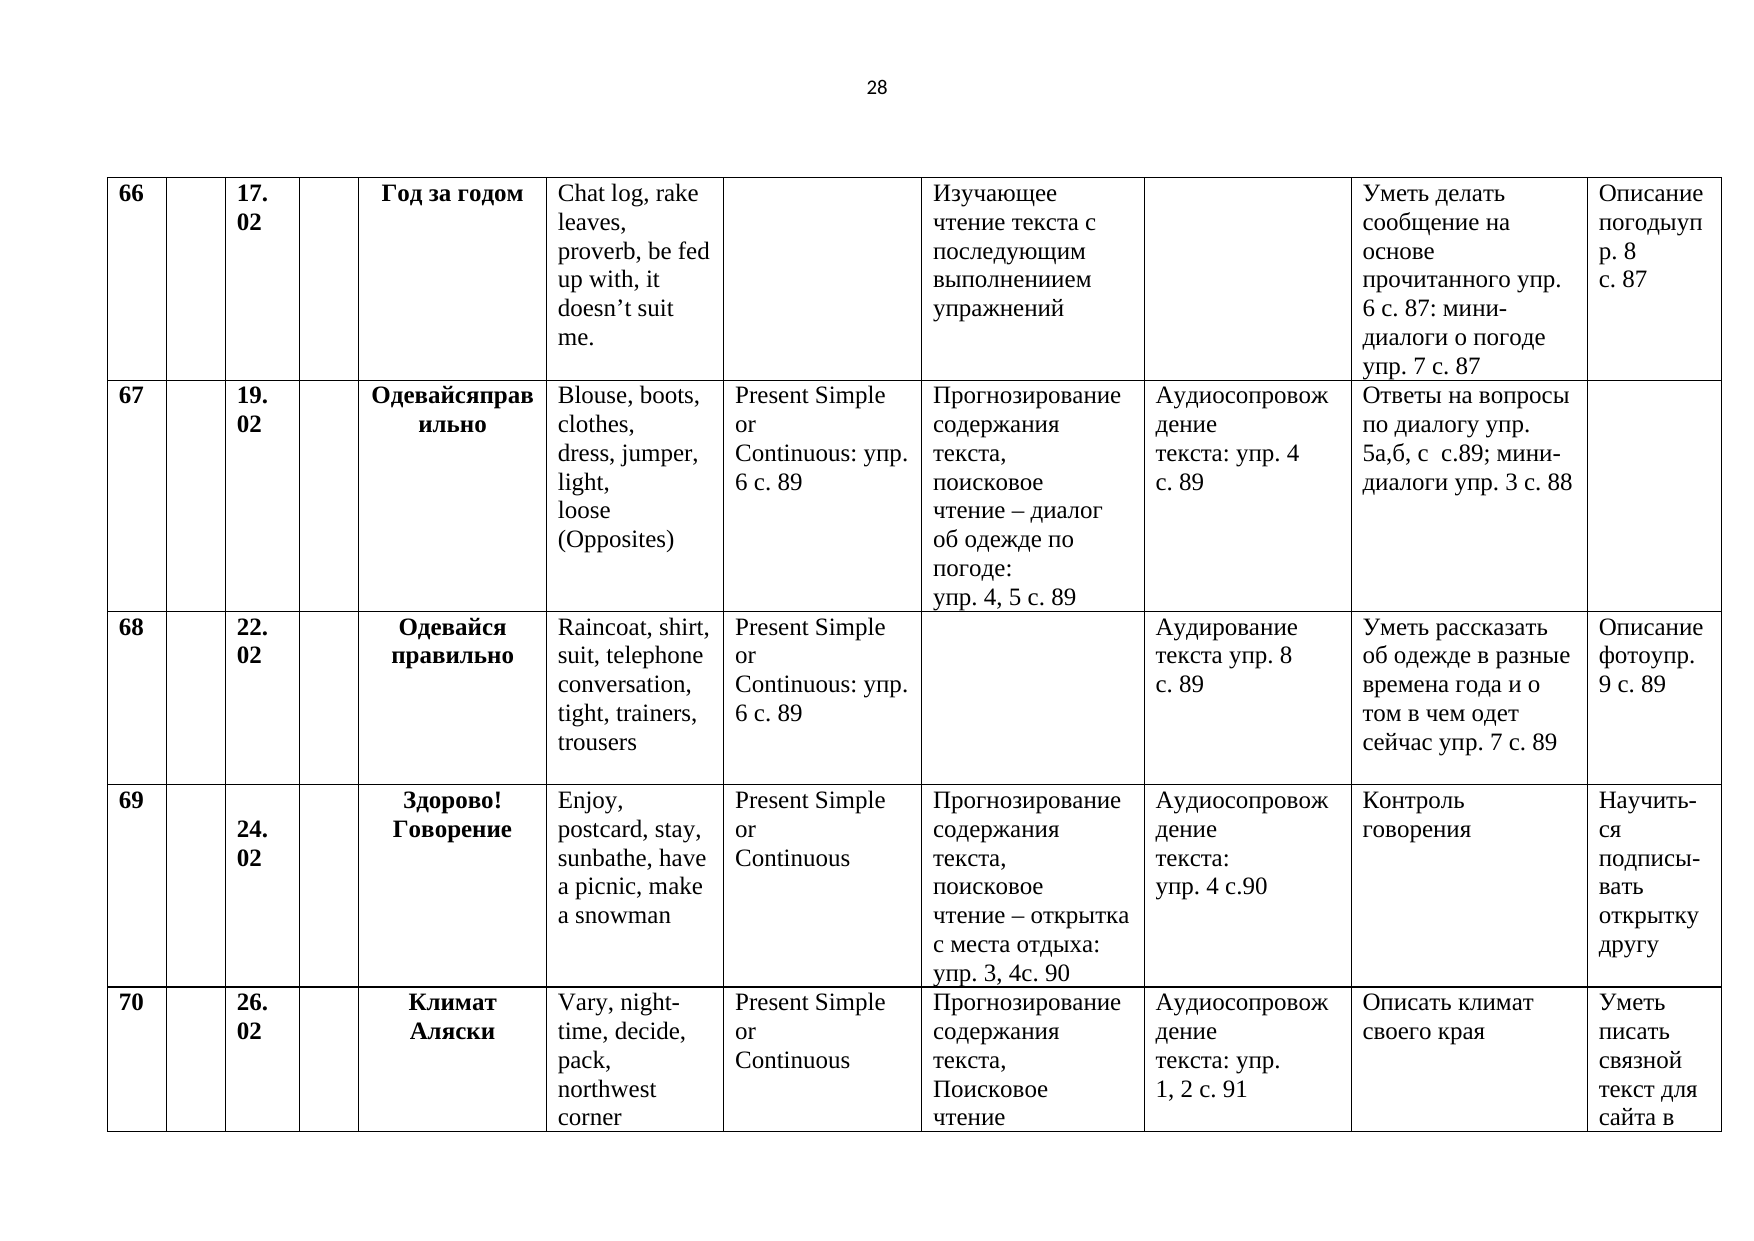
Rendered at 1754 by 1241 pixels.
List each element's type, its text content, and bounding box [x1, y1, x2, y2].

table_cell Blouse, boots, clothes, dress, jumper, light, loose (Opposites) [547, 381, 723, 611]
table_cell [1588, 381, 1721, 611]
table_cell [724, 178, 921, 379]
table_cell Enjoy, postcard, stay, sunbathe, have a picnic, make a snowman [547, 785, 723, 986]
table_cell 67 [108, 381, 166, 611]
table_cell [167, 612, 225, 784]
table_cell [922, 988, 1144, 1131]
table_cell Ответы на вопросы по диалогу упр. 5а,б, с с.89; мини-диалоги упр. 3 с. 88 [1352, 381, 1587, 611]
table_cell Present Simple or Continuous [724, 785, 921, 986]
table_cell [300, 785, 358, 986]
table_cell [167, 785, 225, 986]
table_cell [1145, 988, 1351, 1131]
table_cell Present Simple or Continuous: упр. 6 с. 89 [724, 612, 921, 784]
table_cell 69 [108, 785, 166, 986]
table_cell Одевайсяправильно [359, 381, 546, 611]
table_cell 70 [108, 988, 166, 1131]
table_cell Научить-ся подписы-вать открытку другу [1588, 785, 1721, 986]
table_cell Raincoat, shirt, suit, telephone conversation, tight, trainers, trousers [547, 612, 723, 784]
table_cell 22. 02 [226, 612, 299, 784]
table_cell Изучающее чтение текста с последующим выполнениием упражнений [922, 178, 1144, 379]
table_cell [300, 988, 358, 1131]
table_cell Контроль говорения [1352, 785, 1587, 986]
table_cell [300, 381, 358, 611]
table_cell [1588, 988, 1721, 1131]
table_cell Уметь делать сообщение на основе прочитанного упр. 6 с. 87: мини-диалоги о погоде упр. 7 с. 87 [1352, 178, 1587, 379]
table_cell Аудиосопровождение текста: упр. 4 с.90 [1145, 785, 1351, 986]
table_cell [1352, 988, 1587, 1131]
table_cell Аудиосопровождение текста: упр. 4 с. 89 [1145, 381, 1351, 611]
table_cell Одевайся правильно [359, 612, 546, 784]
table_cell [1145, 178, 1351, 379]
table_cell 19. 02 [226, 381, 299, 611]
table_cell [167, 381, 225, 611]
table_cell 17. 02 [226, 178, 299, 379]
table_cell Chat log, rake leaves, proverb, be fed up with, it doesn’t suit me. [547, 178, 723, 379]
table_cell [922, 612, 1144, 784]
table_cell Описаниефотоупр. 9 с. 89 [1588, 612, 1721, 784]
table_cell 66 [108, 178, 166, 379]
table_cell Климат Аляски [359, 988, 546, 1131]
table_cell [547, 988, 723, 1131]
table_cell Аудирование текста упр. 8 с. 89 [1145, 612, 1351, 784]
table_cell Present Simple or Continuous: упр. 6 с. 89 [724, 381, 921, 611]
table_cell Здорово! Говорение [359, 785, 546, 986]
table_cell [724, 988, 921, 1131]
table_cell 26. 02 [226, 988, 299, 1131]
table_cell Уметь рассказать об одежде в разные времена года и о том в чем одет сейчас упр. 7 с. 89 [1352, 612, 1587, 784]
table_cell [300, 178, 358, 379]
table_cell 68 [108, 612, 166, 784]
table_cell Год за годом [359, 178, 546, 379]
table_cell 24. 02 [226, 785, 299, 986]
table_cell Описаниепогодыупр. 8 с. 87 [1588, 178, 1721, 379]
table_cell Прогнозирование содержания текста, поисковое чтение – диалог об одежде по погоде: упр. 4, 5 с. 89 [922, 381, 1144, 611]
table_cell [167, 988, 225, 1131]
table_cell Прогнозирование содержания текста, поисковое чтение – открытка с места отдыха: упр. 3, 4с. 90 [922, 785, 1144, 986]
table_cell [300, 612, 358, 784]
table_cell [167, 178, 225, 379]
